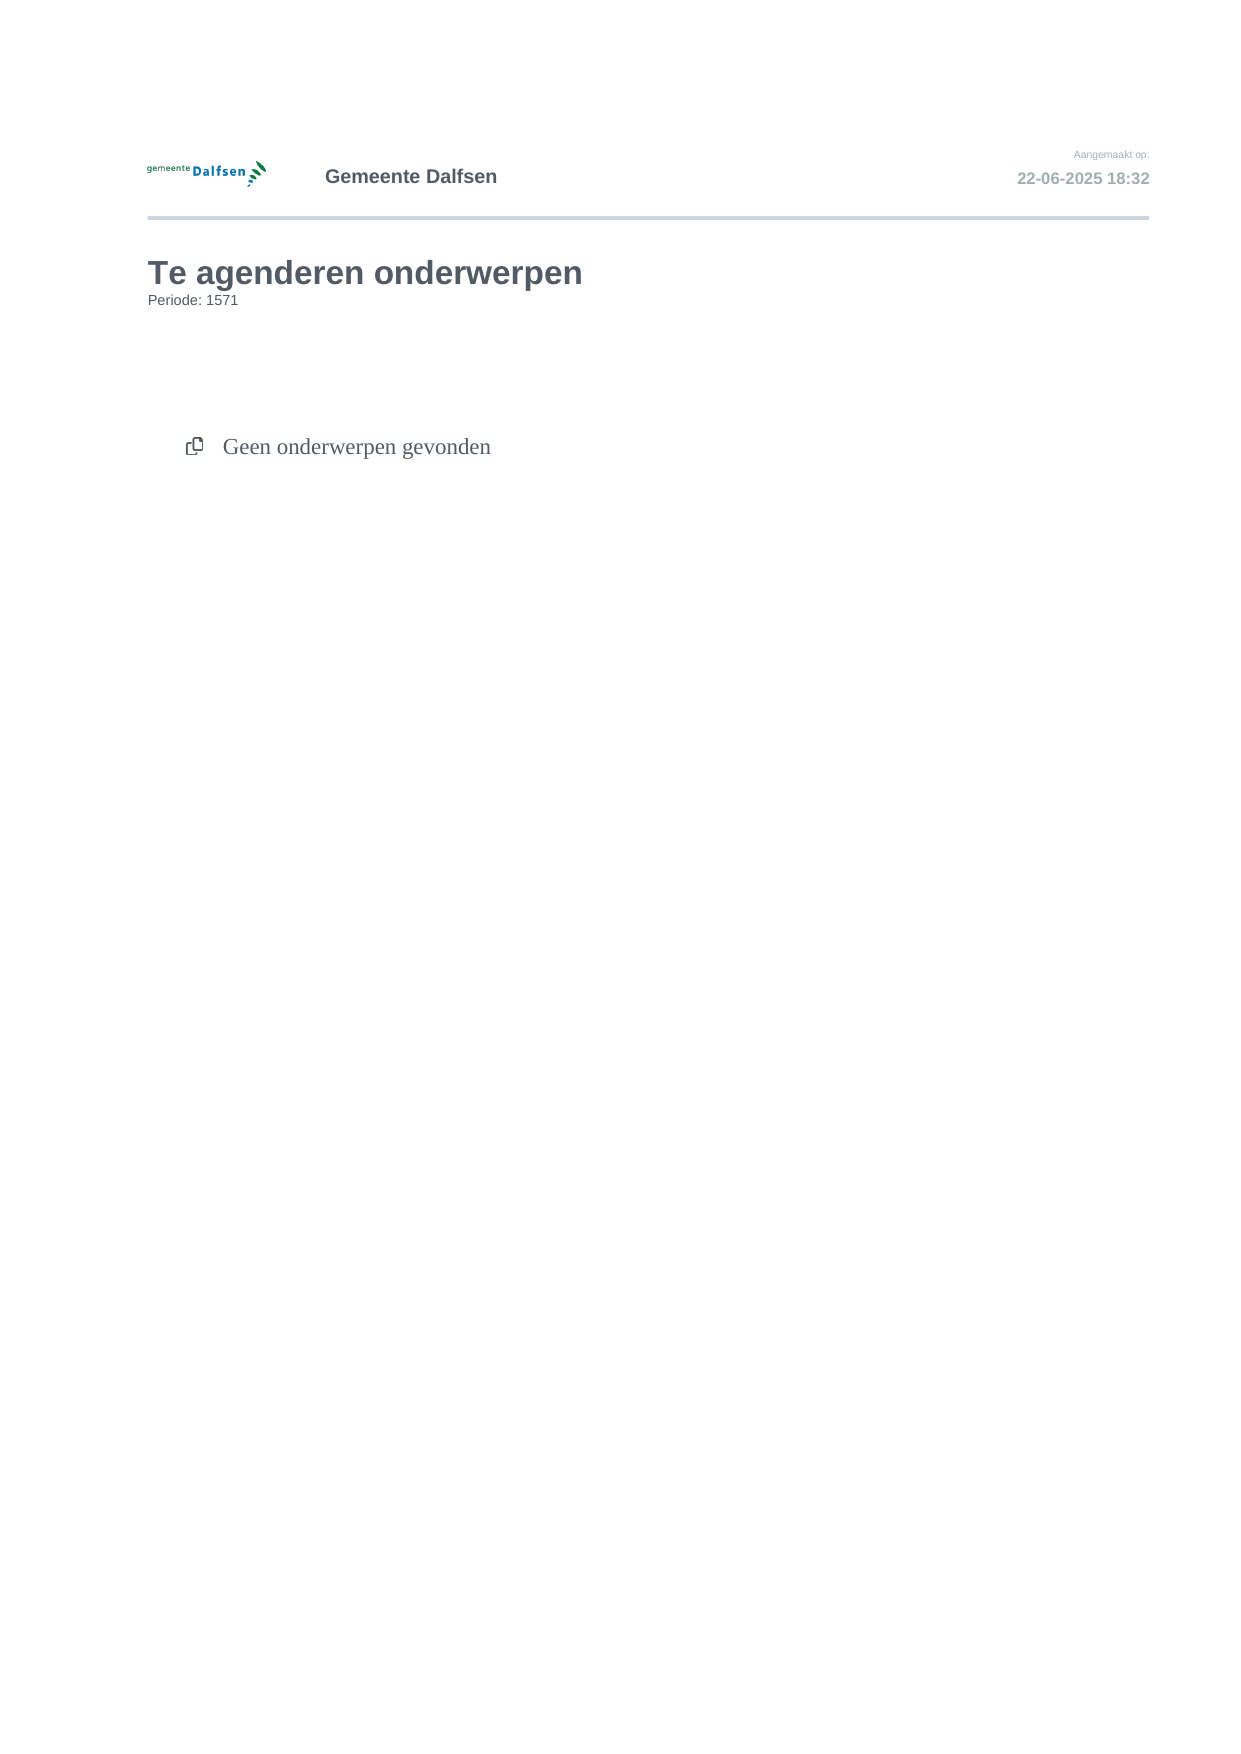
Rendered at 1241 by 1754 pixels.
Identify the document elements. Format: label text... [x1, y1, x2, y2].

picture [186, 437, 203, 455]
picture [147, 161, 266, 187]
picture [147, 216, 1150, 220]
table_header Gemeente Dalfsen [325, 148, 727, 188]
list Geen onderwerpen gevonden [185, 433, 1093, 459]
table_header Aangemaakt op: [727, 148, 1149, 161]
table_header Te agenderen onderwerpen [148, 245, 727, 292]
table_cell 22-06-2025 18:32 [727, 161, 1149, 188]
table_cell Periode: 1571 [148, 292, 727, 325]
table_header [148, 148, 325, 188]
